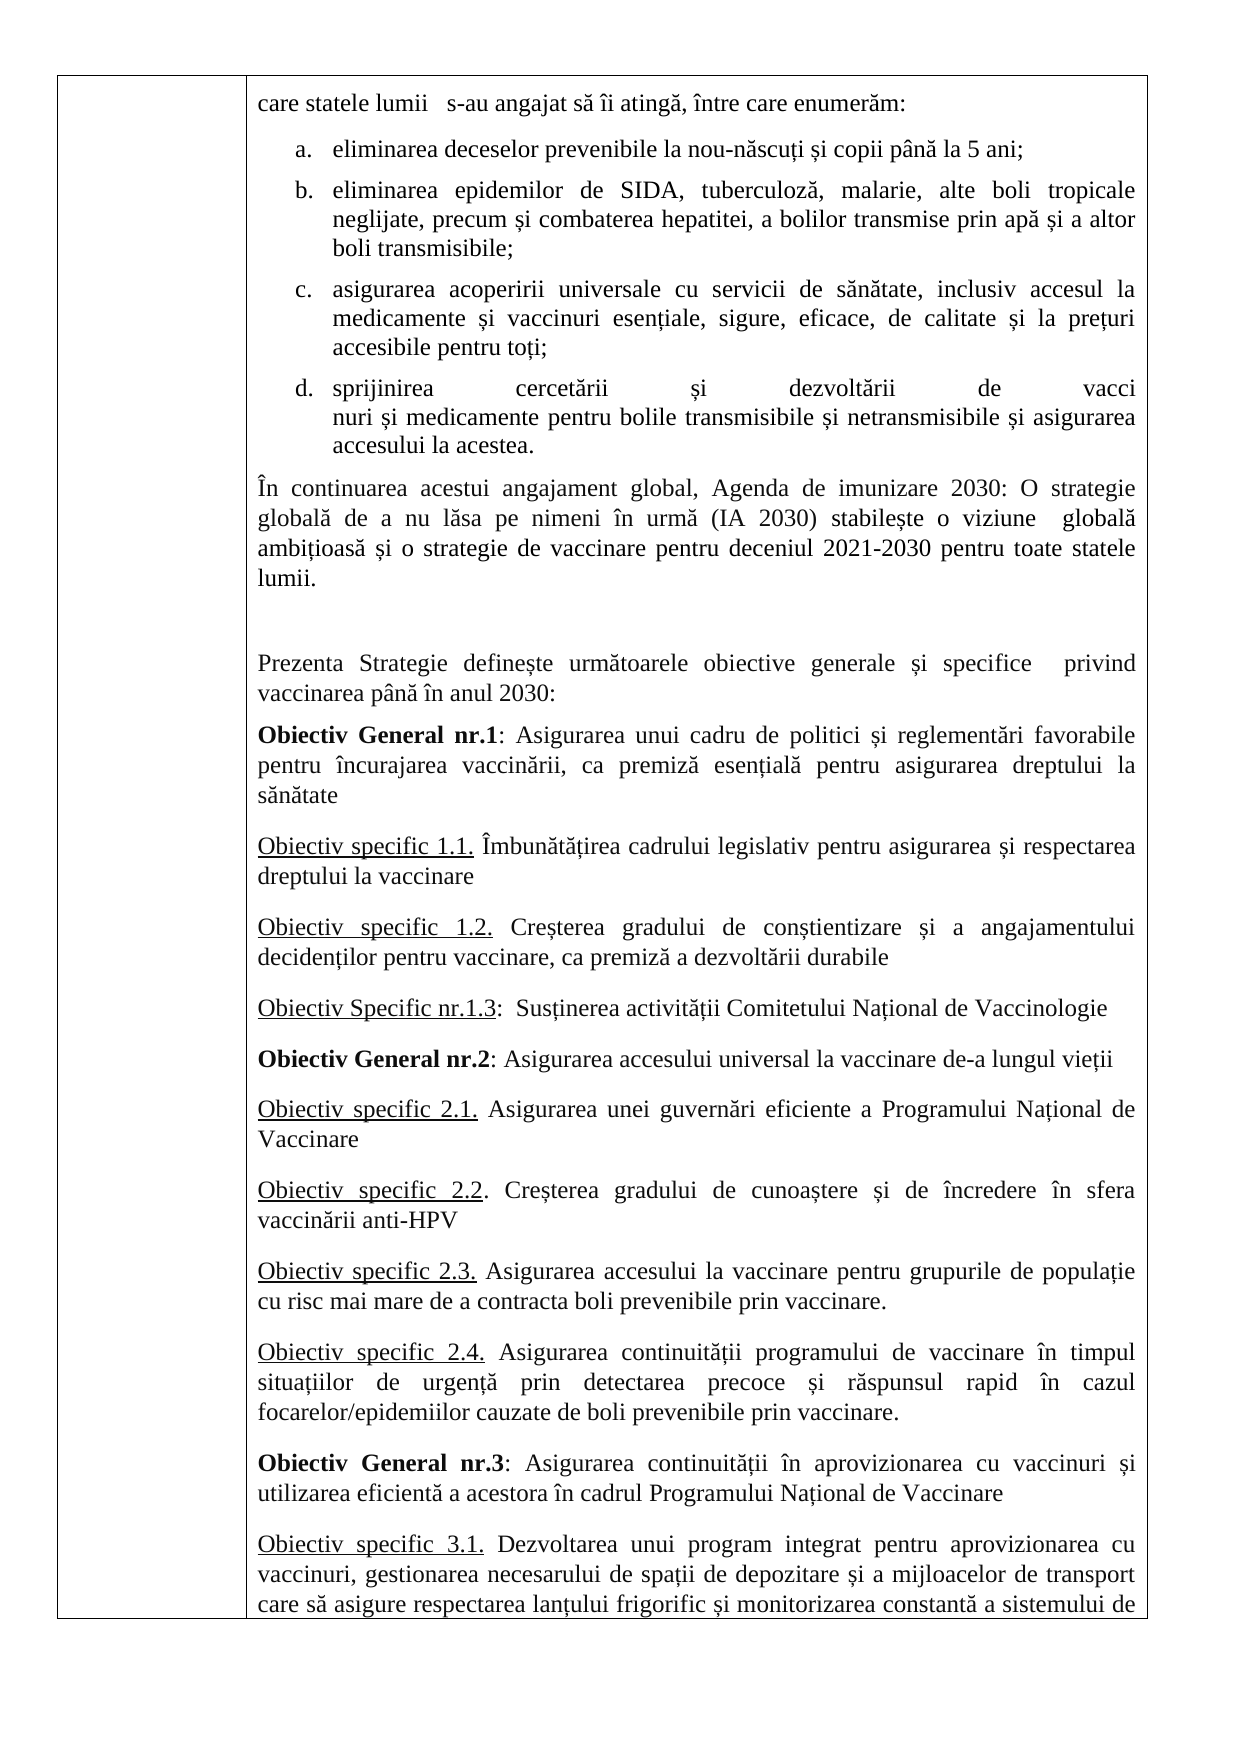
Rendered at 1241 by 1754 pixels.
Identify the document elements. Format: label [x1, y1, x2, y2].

table_cell [58, 76, 246, 1617]
table_cell [247, 76, 1147, 1617]
